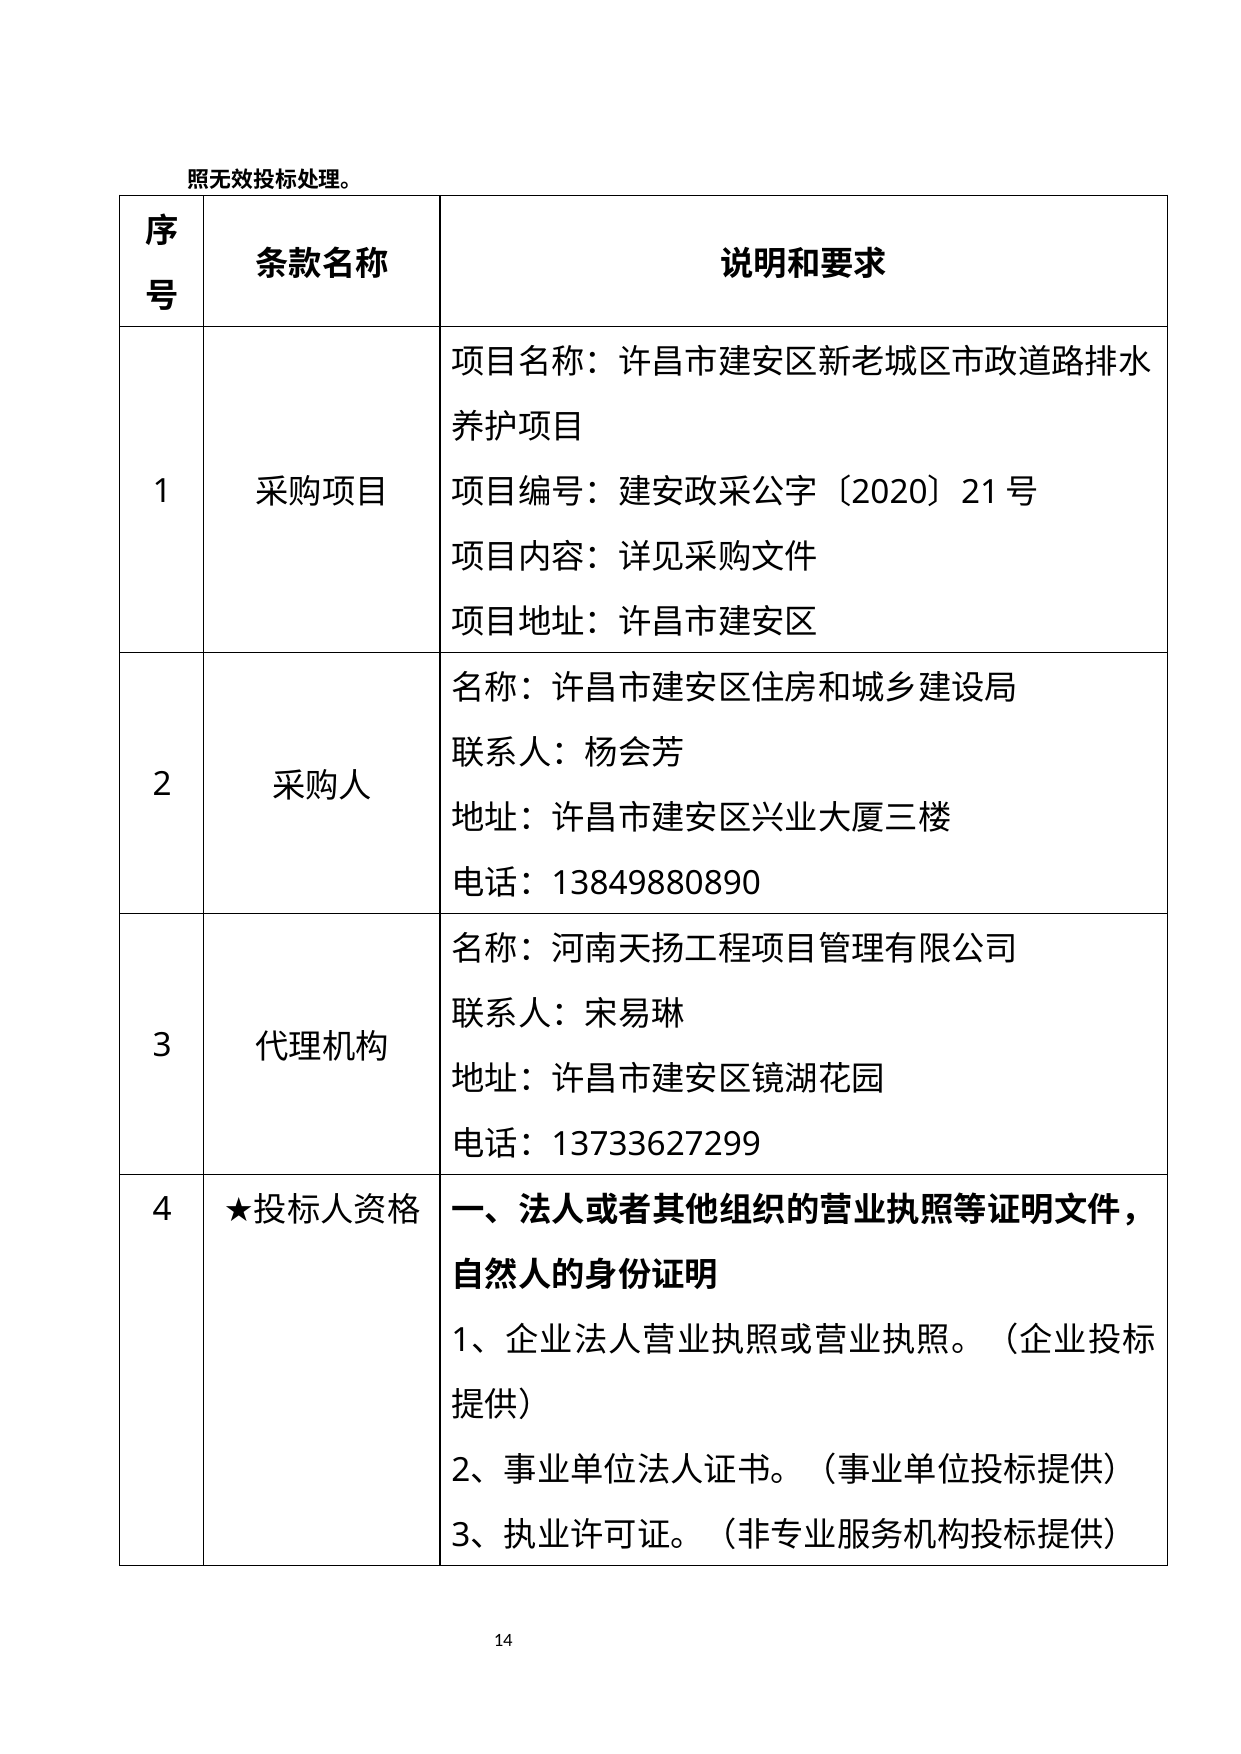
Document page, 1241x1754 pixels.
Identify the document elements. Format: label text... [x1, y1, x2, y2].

table_cell 名称：河南天扬工程项目管理有限公司 联系人：宋易琳 地址：许昌市建安区镜湖花园 电话：13733627299 [441, 914, 1167, 1174]
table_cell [441, 1175, 1167, 1565]
table_cell 4 [120, 1175, 203, 1565]
table_header 条款名称 [204, 196, 439, 326]
table_cell 1 [120, 327, 203, 652]
table_cell 采购项目 [204, 327, 439, 652]
table_cell ★投标人资格 [204, 1175, 439, 1565]
table_cell 采购人 [204, 653, 439, 913]
table_cell 代理机构 [204, 914, 439, 1174]
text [187, 162, 1100, 194]
table_cell 3 [120, 914, 203, 1174]
table_cell 2 [120, 653, 203, 913]
table_cell 名称：许昌市建安区住房和城乡建设局 联系人：杨会芳 地址：许昌市建安区兴业大厦三楼 电话：13849880890 [441, 653, 1167, 913]
table_header 说明和要求 [441, 196, 1167, 326]
table_cell 项目名称：许昌市建安区新老城区市政道路排水养护项目 项目编号：建安政采公字〔2020〕21号 项目内容：详见采购文件 项目地址：许昌市建安区 [441, 327, 1167, 652]
table_header 序号 [120, 196, 203, 326]
